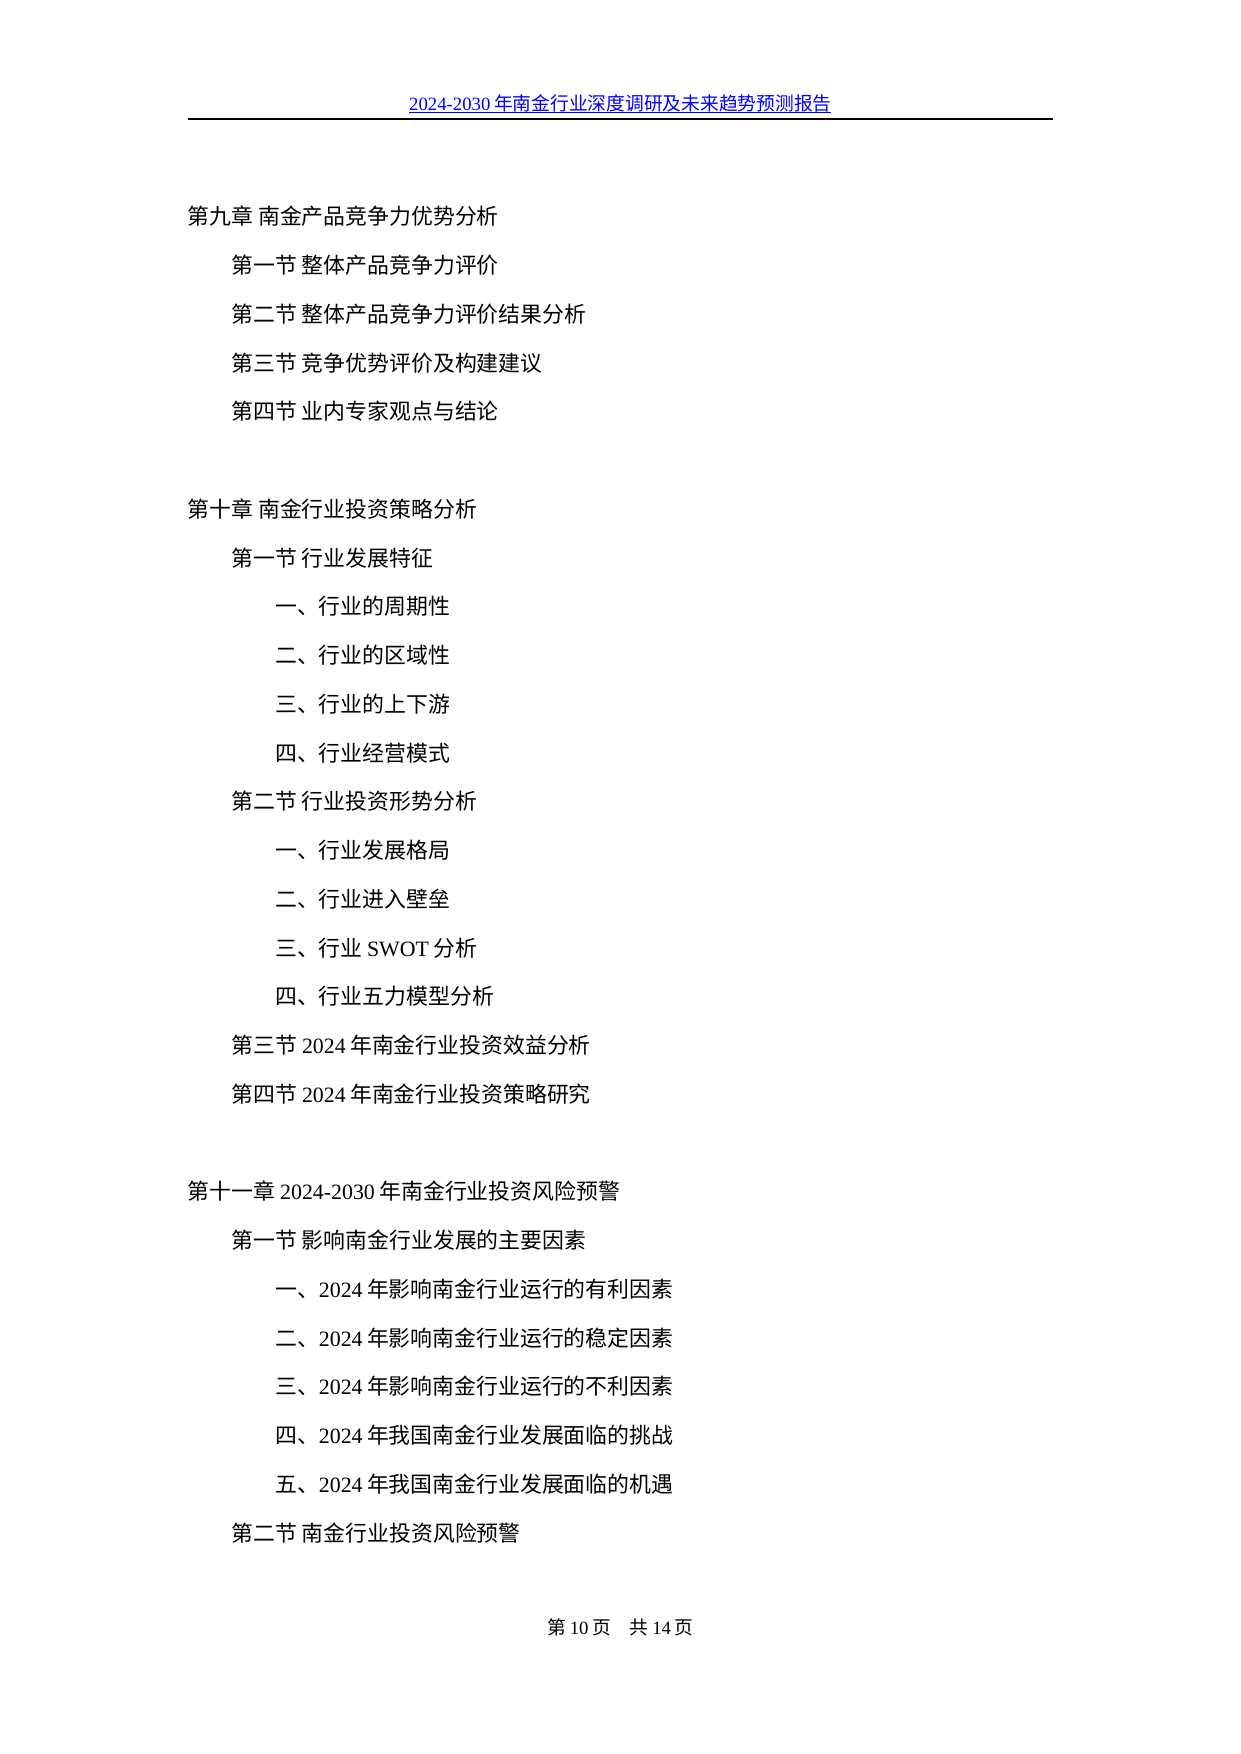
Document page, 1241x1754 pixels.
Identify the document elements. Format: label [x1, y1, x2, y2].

text [187, 150, 1053, 1548]
